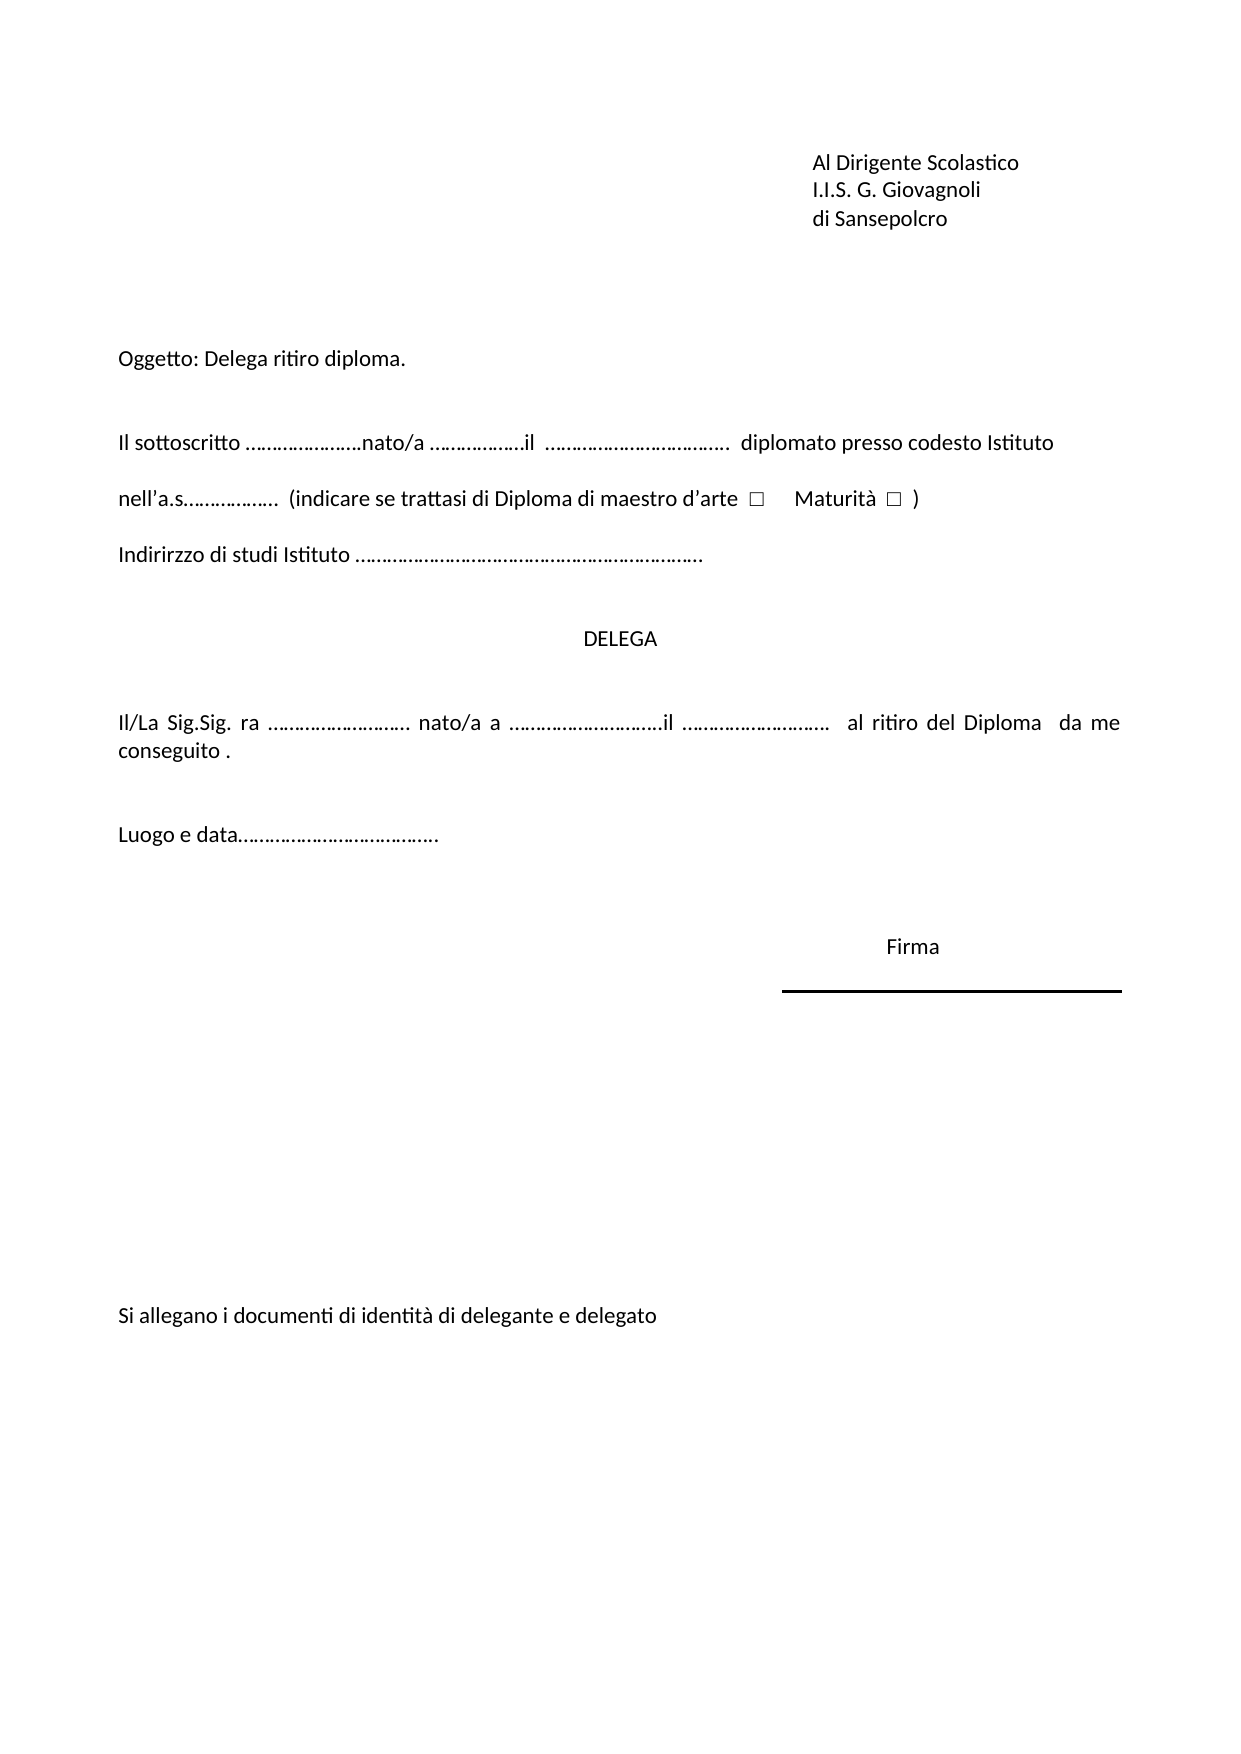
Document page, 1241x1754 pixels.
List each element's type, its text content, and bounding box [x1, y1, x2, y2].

text Al Dirigente Scolastico [812, 148, 1122, 176]
text Oggetto: Delega ritiro diploma. [118, 344, 1122, 372]
text nell’a.s……………… (indicare se trattasi di Diploma di maestro d’arte □ Maturità □ ) [118, 484, 1122, 512]
text Il/La Sig.Sig. ra ……………………… nato/a a ………………………..il ………………………. al ritiro del Diploma da me conseguito . [118, 708, 1122, 764]
text I.I.S. G. Giovagnoli [812, 176, 1122, 204]
text di Sansepolcro [812, 204, 1122, 232]
text Il sottoscritto ………………….nato/a ………………il …………………………….. diplomato presso codesto Istituto [118, 428, 1122, 456]
text Firma [782, 932, 1122, 960]
text Indirirzzo di studi Istituto ………………………………………………………… [118, 540, 1122, 568]
text Luogo e data……………………………….. [118, 820, 1122, 848]
text DELEGA [118, 624, 1122, 652]
text Si allegano i documenti di identità di delegante e delegato [118, 1302, 1122, 1330]
